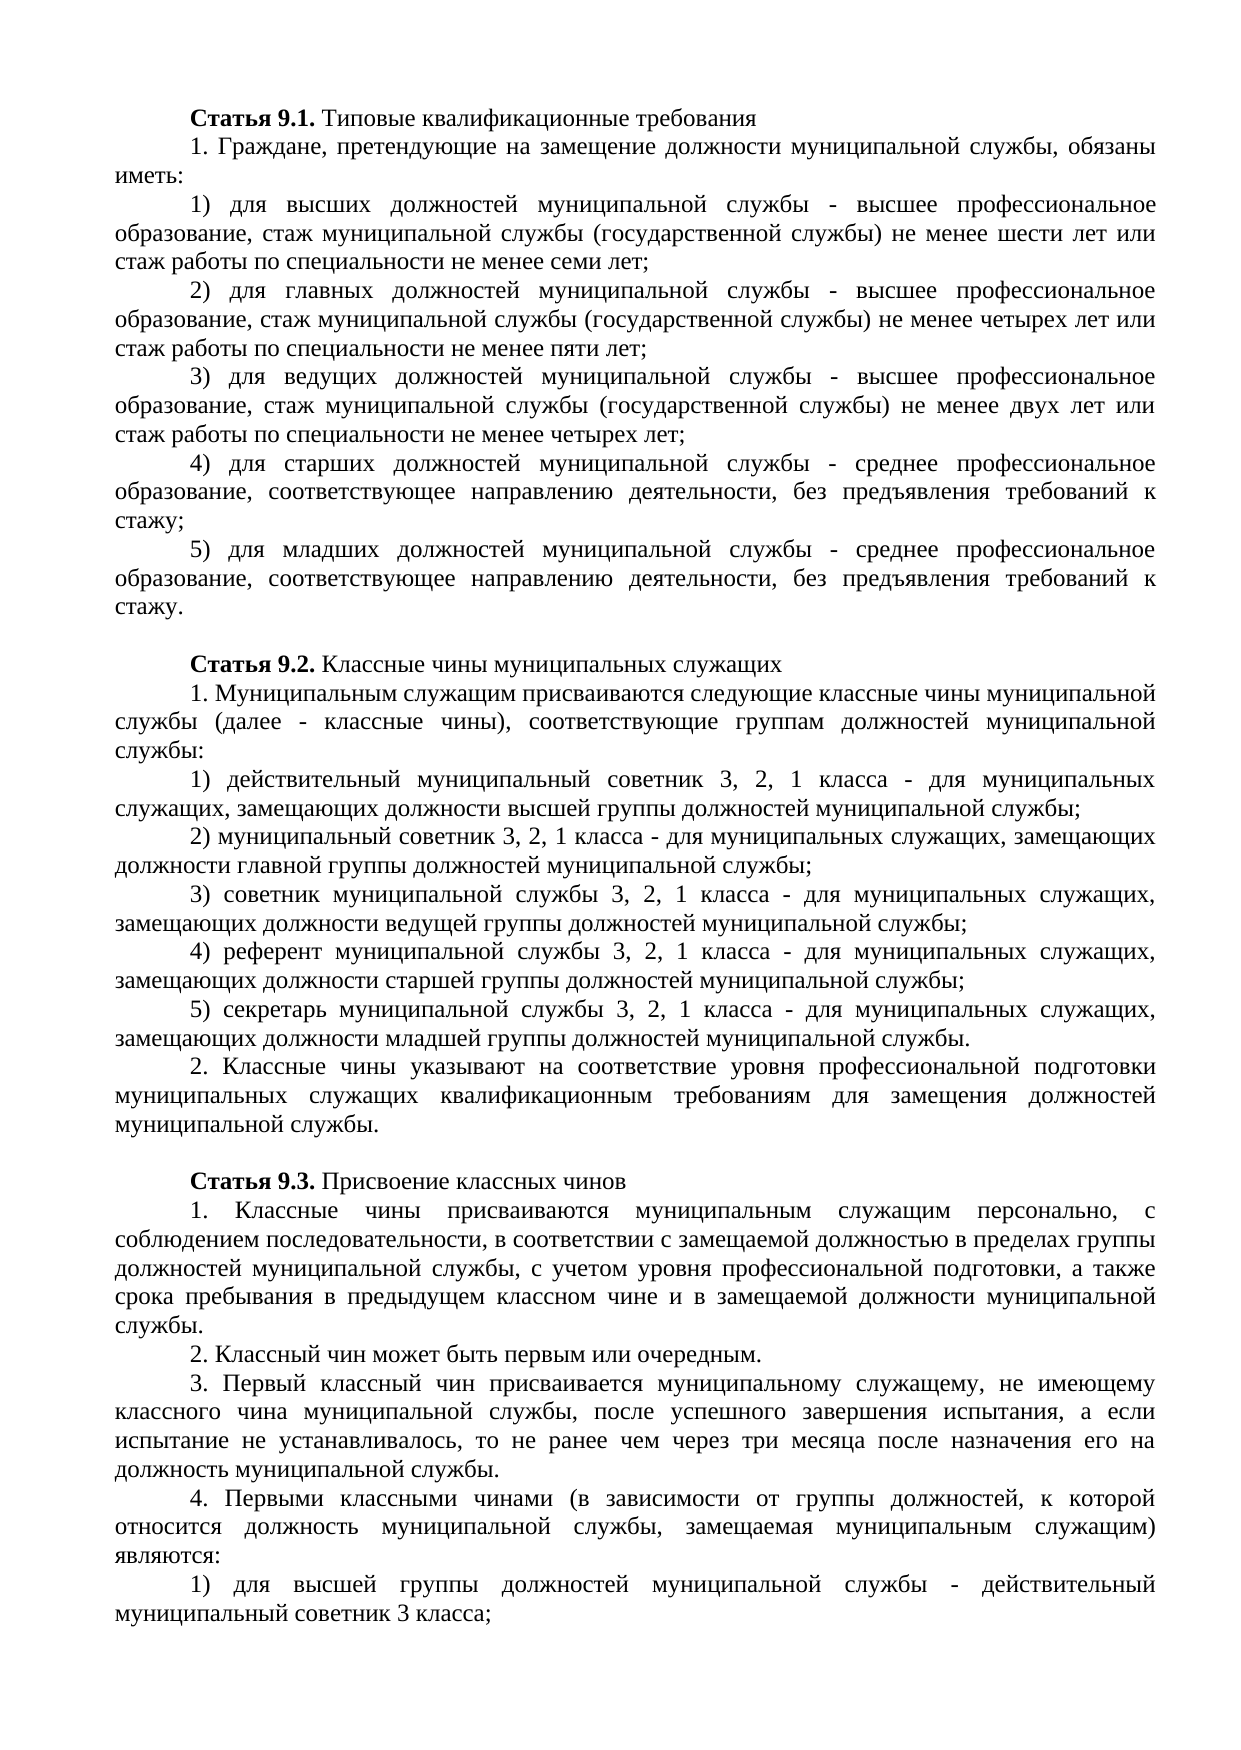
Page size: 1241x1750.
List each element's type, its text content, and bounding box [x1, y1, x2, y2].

text 4. Первыми классными чинами (в зависимости от группы должностей, к которой относится должность муниципальной службы, замещаемая муниципальным служащим) являются: [114, 1483, 1157, 1569]
text 2) муниципальный советник 3, 2, 1 класса - для муниципальных служащих, замещающих должности главной группы должностей муниципальной службы; [114, 821, 1157, 879]
text 2. Классный чин может быть первым или очередным. [114, 1339, 1157, 1368]
text 1. Граждане, претендующие на замещение должности муниципальной службы, обязаны иметь: [114, 131, 1157, 189]
text 1. Муниципальным служащим присваиваются следующие классные чины муниципальной службы (далее - классные чины), соответствующие группам должностей муниципальной службы: [114, 678, 1157, 764]
text 3. Первый классный чин присваивается муниципальному служащему, не имеющему классного чина муниципальной службы, после успешного завершения испытания, а если испытание не устанавливалось, то не ранее чем через три месяца после назначения его на должность муниципальной службы. [114, 1368, 1157, 1483]
text 1. Классные чины присваиваются муниципальным служащим персонально, с соблюдением последовательности, в соответствии с замещаемой должностью в пределах группы должностей муниципальной службы, с учетом уровня профессиональной подготовки, а также срока пребывания в предыдущем классном чине и в замещаемой должности муниципальной службы. [114, 1195, 1157, 1339]
text 4) для старших должностей муниципальной службы - среднее профессиональное образование, соответствующее направлению деятельности, без предъявления требований к стажу; [114, 448, 1157, 534]
text Статья 9.1. Типовые квалификационные требования [114, 103, 1157, 131]
text 1) для высшей группы должностей муниципальной службы - действительный муниципальный советник 3 класса; [114, 1569, 1157, 1626]
text 1) для высших должностей муниципальной службы - высшее профессиональное образование, стаж муниципальной службы (государственной службы) не менее шести лет или стаж работы по специальности не менее семи лет; [114, 189, 1157, 275]
text 2. Классные чины указывают на соответствие уровня профессиональной подготовки муниципальных служащих квалификационным требованиям для замещения должностей муниципальной службы. [114, 1051, 1157, 1138]
text 2) для главных должностей муниципальной службы - высшее профессиональное образование, стаж муниципальной службы (государственной службы) не менее четырех лет или стаж работы по специальности не менее пяти лет; [114, 275, 1157, 361]
text 1) действительный муниципальный советник 3, 2, 1 класса - для муниципальных служащих, замещающих должности высшей группы должностей муниципальной службы; [114, 764, 1157, 821]
text 5) секретарь муниципальной службы 3, 2, 1 класса - для муниципальных служащих, замещающих должности младшей группы должностей муниципальной службы. [114, 994, 1157, 1051]
text 3) советник муниципальной службы 3, 2, 1 класса - для муниципальных служащих, замещающих должности ведущей группы должностей муниципальной службы; [114, 879, 1157, 936]
text Статья 9.2. Классные чины муниципальных служащих [114, 649, 1157, 678]
text 3) для ведущих должностей муниципальной службы - высшее профессиональное образование, стаж муниципальной службы (государственной службы) не менее двух лет или стаж работы по специальности не менее четырех лет; [114, 361, 1157, 448]
text 5) для младших должностей муниципальной службы - среднее профессиональное образование, соответствующее направлению деятельности, без предъявления требований к стажу. [114, 534, 1157, 620]
text Статья 9.3. Присвоение классных чинов [114, 1166, 1157, 1195]
text 4) референт муниципальной службы 3, 2, 1 класса - для муниципальных служащих, замещающих должности старшей группы должностей муниципальной службы; [114, 936, 1157, 994]
